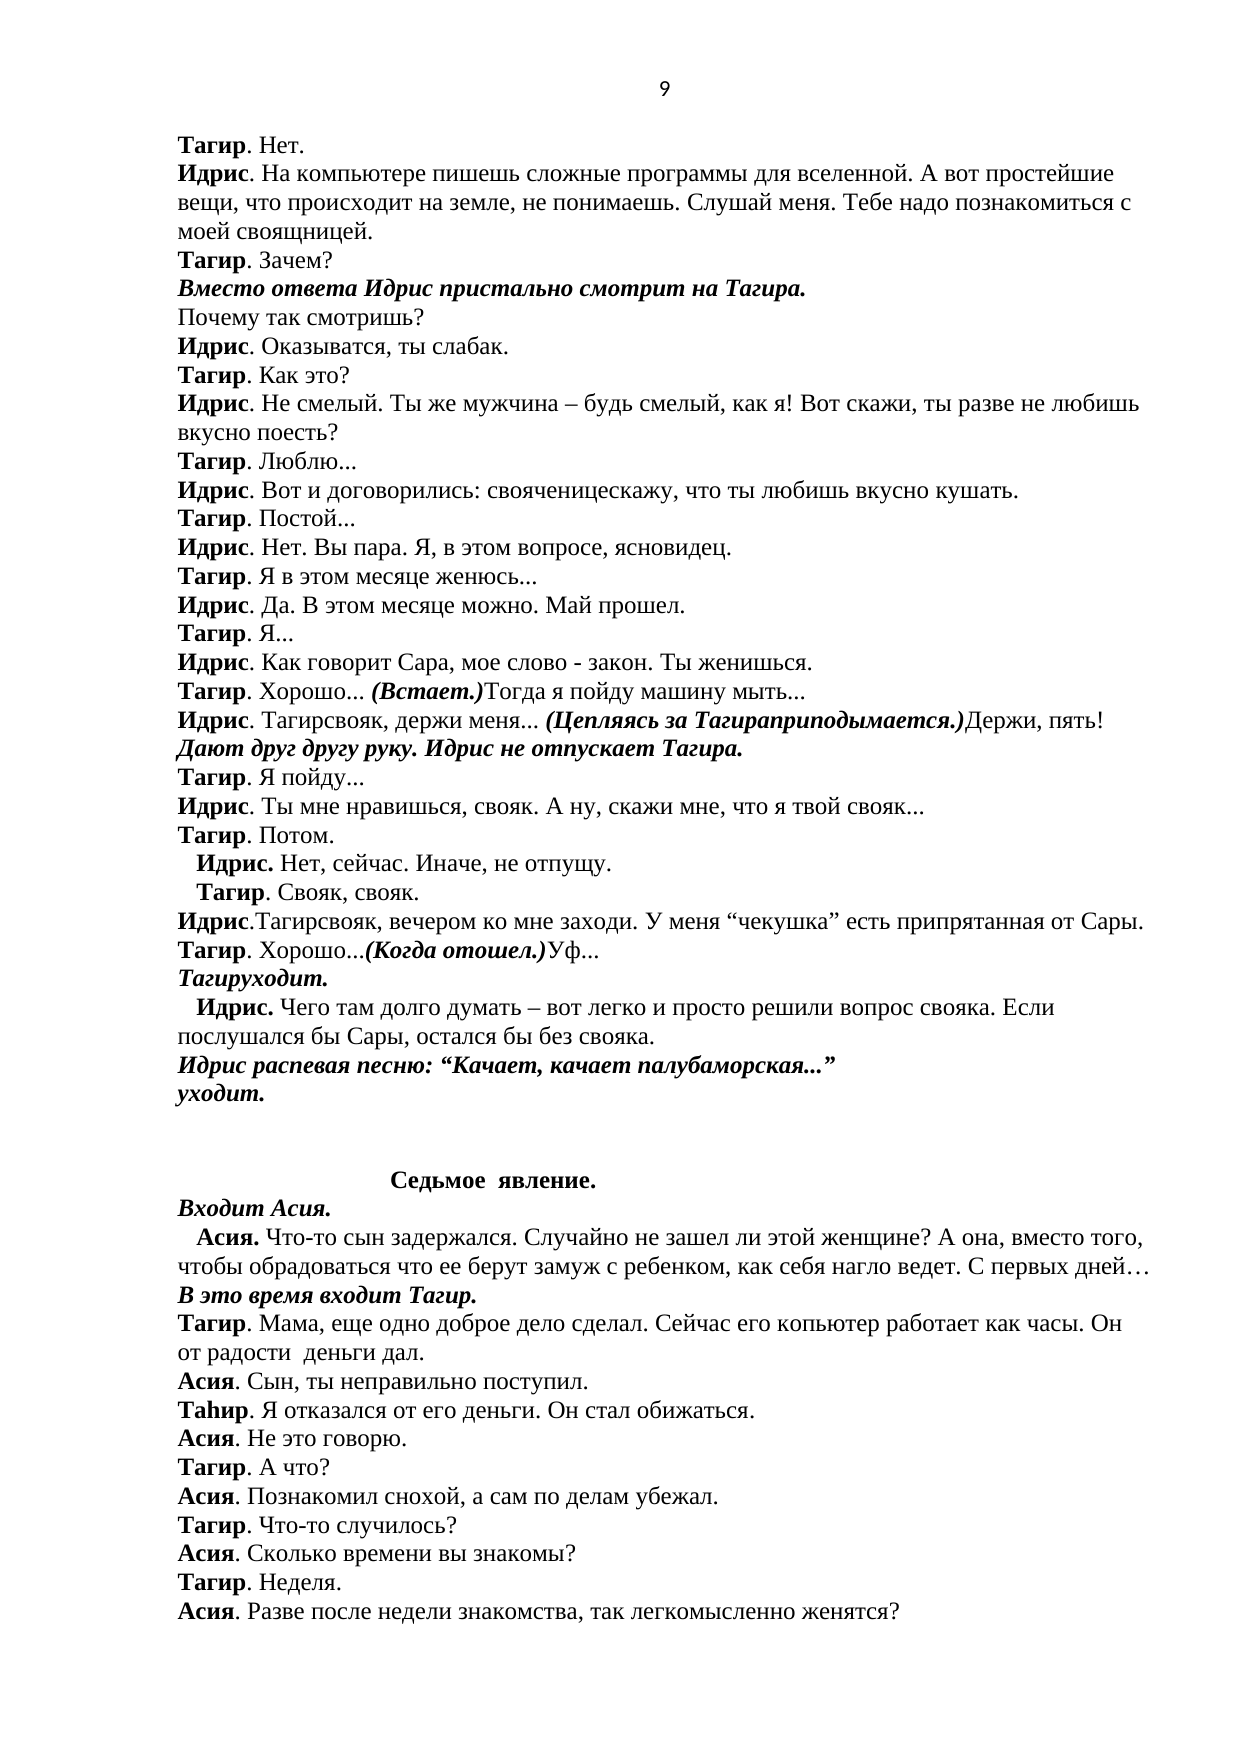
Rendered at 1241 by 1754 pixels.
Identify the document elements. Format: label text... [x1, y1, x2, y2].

text Идрис. Тагирсвояк, держи меня... (Цепляясь за Тагираприподымается.)Держи, пять! [177, 705, 1152, 733]
text Асия. Сын, ты неправильно поступил. [177, 1366, 1152, 1395]
text Идрис. Вот и договорились: свояченицескажу, что ты любишь вкусно кушать. [177, 475, 1152, 503]
text Тагир. Постой... [177, 503, 1152, 532]
text Седьмое явление. [177, 1165, 1152, 1193]
text Тагир. Хорошо...(Когда отошел.)Уф... [177, 935, 1152, 963]
text Тагир. Зачем? [177, 245, 1152, 273]
text Тагир. Потом. [177, 820, 1152, 848]
text Идрис. Оказыватся, ты слабак. [177, 331, 1152, 360]
text Тагир. Свояк, свояк. [177, 877, 1152, 906]
text Почему так смотришь? [177, 302, 1152, 331]
text Идрис. На компьютере пишешь сложные программы для вселенной. А вот простейшие вещи, что происходит на земле, не понимаешь. Слушай меня. Тебе надо познакомиться с моей своящницей. [177, 158, 1152, 245]
text Тагир. Я в этом месяце женюсь... [177, 561, 1152, 590]
text Асия. Что-то сын задержался. Случайно не зашел ли этой женщине? А она, вместо того, чтобы обрадоваться что ее берут замуж с ребенком, как себя нагло ведет. С первых дней… [177, 1222, 1152, 1280]
text Тагир. Люблю... [177, 446, 1152, 475]
text Идрис. Не смелый. Ты же мужчина – будь смелый, как я! Вот скажи, ты разве не любишь вкусно поесть? [177, 388, 1152, 446]
text Асия. Разве после недели знакомства, так легкомысленно женятся? [177, 1596, 1152, 1625]
text Идрис распевая песню: “Качает, качает палубаморская...” [177, 1050, 1152, 1078]
text Асия. Не это говорю. [177, 1423, 1152, 1452]
text Асия. Сколько времени вы знакомы? [177, 1538, 1152, 1567]
text Идрис. Чего там долго думать – вот легко и просто решили вопрос свояка. Если послушался бы Сары, остался бы без свояка. [177, 992, 1152, 1050]
text Тагир. Я пойду... [177, 762, 1152, 791]
text Идрис.Тагирсвояк, вечером ко мне заходи. У меня “чекушка” есть припрятанная от Сары. [177, 906, 1152, 935]
text Входит Асия. [177, 1193, 1152, 1222]
text Идрис. Как говорит Сара, мое слово - закон. Ты женишься. [177, 647, 1152, 676]
text Вместо ответа Идрис пристально смотрит на Тагира. [177, 273, 1152, 302]
text Дают друг другу руку. Идрис не отпускает Тагира. [177, 733, 1152, 762]
text Тагир. Нет. [177, 130, 1152, 158]
text уходит. [177, 1078, 1152, 1107]
text Таһир. Я отказался от его деньги. Он стал обижаться. [177, 1395, 1152, 1423]
text Тагир. Что-то случилось? [177, 1510, 1152, 1538]
text Идрис. Да. В этом месяце можно. Май прошел. [177, 590, 1152, 618]
text Тагир. Неделя. [177, 1567, 1152, 1596]
text Асия. Познакомил снохой, а сам по делам убежал. [177, 1481, 1152, 1510]
text Тагир. Как это? [177, 360, 1152, 388]
text Идрис. Нет. Вы пара. Я, в этом вопросе, ясновидец. [177, 532, 1152, 561]
text Тагир. Я... [177, 618, 1152, 647]
text Тагир. Хорошо... (Встает.)Тогда я пойду машину мыть... [177, 676, 1152, 705]
text Идрис. Нет, сейчас. Иначе, не отпущу. [177, 848, 1152, 877]
text Тагир. Мама, еще одно доброе дело сделал. Сейчас его копьютер работает как часы. Он от радости деньги дал. [177, 1308, 1152, 1366]
text Идрис. Ты мне нравишься, свояк. А ну, скажи мне, что я твой свояк... [177, 791, 1152, 820]
text В это время входит Тагир. [177, 1280, 1152, 1308]
text Тагируходит. [177, 963, 1152, 992]
text Тагир. А что? [177, 1452, 1152, 1481]
